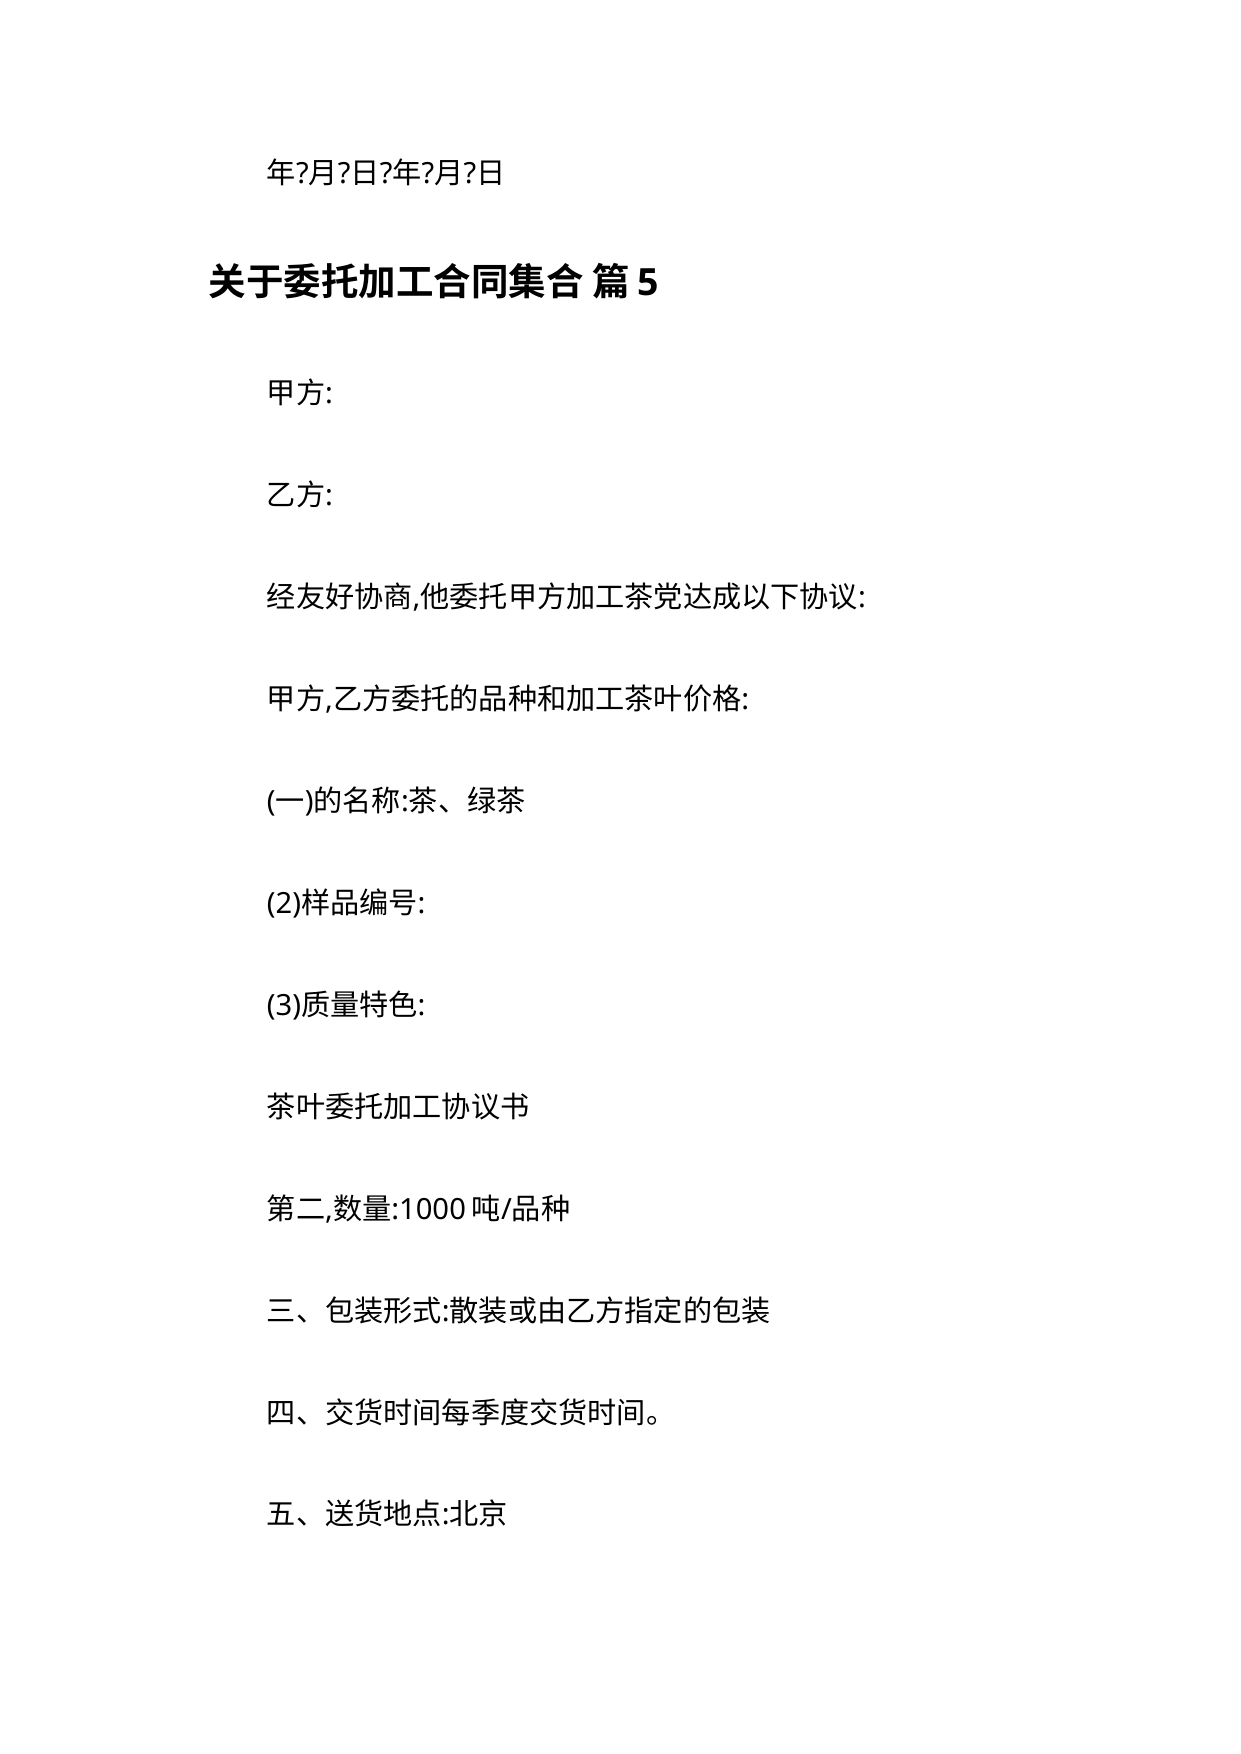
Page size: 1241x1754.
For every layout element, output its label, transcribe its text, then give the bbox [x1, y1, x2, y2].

text 甲方: [150, 369, 1090, 412]
text 三、包装形式:散装或由乙方指定的包装 [150, 1287, 1090, 1329]
text 五、送货地点:北京 [150, 1491, 1090, 1533]
text 年?月?日?年?月?日 [150, 150, 1090, 192]
text 第二,数量:1000吨/品种 [150, 1185, 1090, 1228]
text 关于委托加工合同集合 篇5 [150, 252, 1090, 306]
text 经友好协商,他委托甲方加工茶党达成以下协议: [150, 573, 1090, 616]
text (3)质量特色: [150, 981, 1090, 1024]
text 四、交货时间每季度交货时间。 [150, 1389, 1090, 1431]
text 乙方: [150, 472, 1090, 514]
text 甲方,乙方委托的品种和加工茶叶价格: [150, 676, 1090, 718]
text 茶叶委托加工协议书 [150, 1083, 1090, 1126]
text (一)的名称:茶、绿茶 [150, 777, 1090, 820]
text (2)样品编号: [150, 879, 1090, 922]
